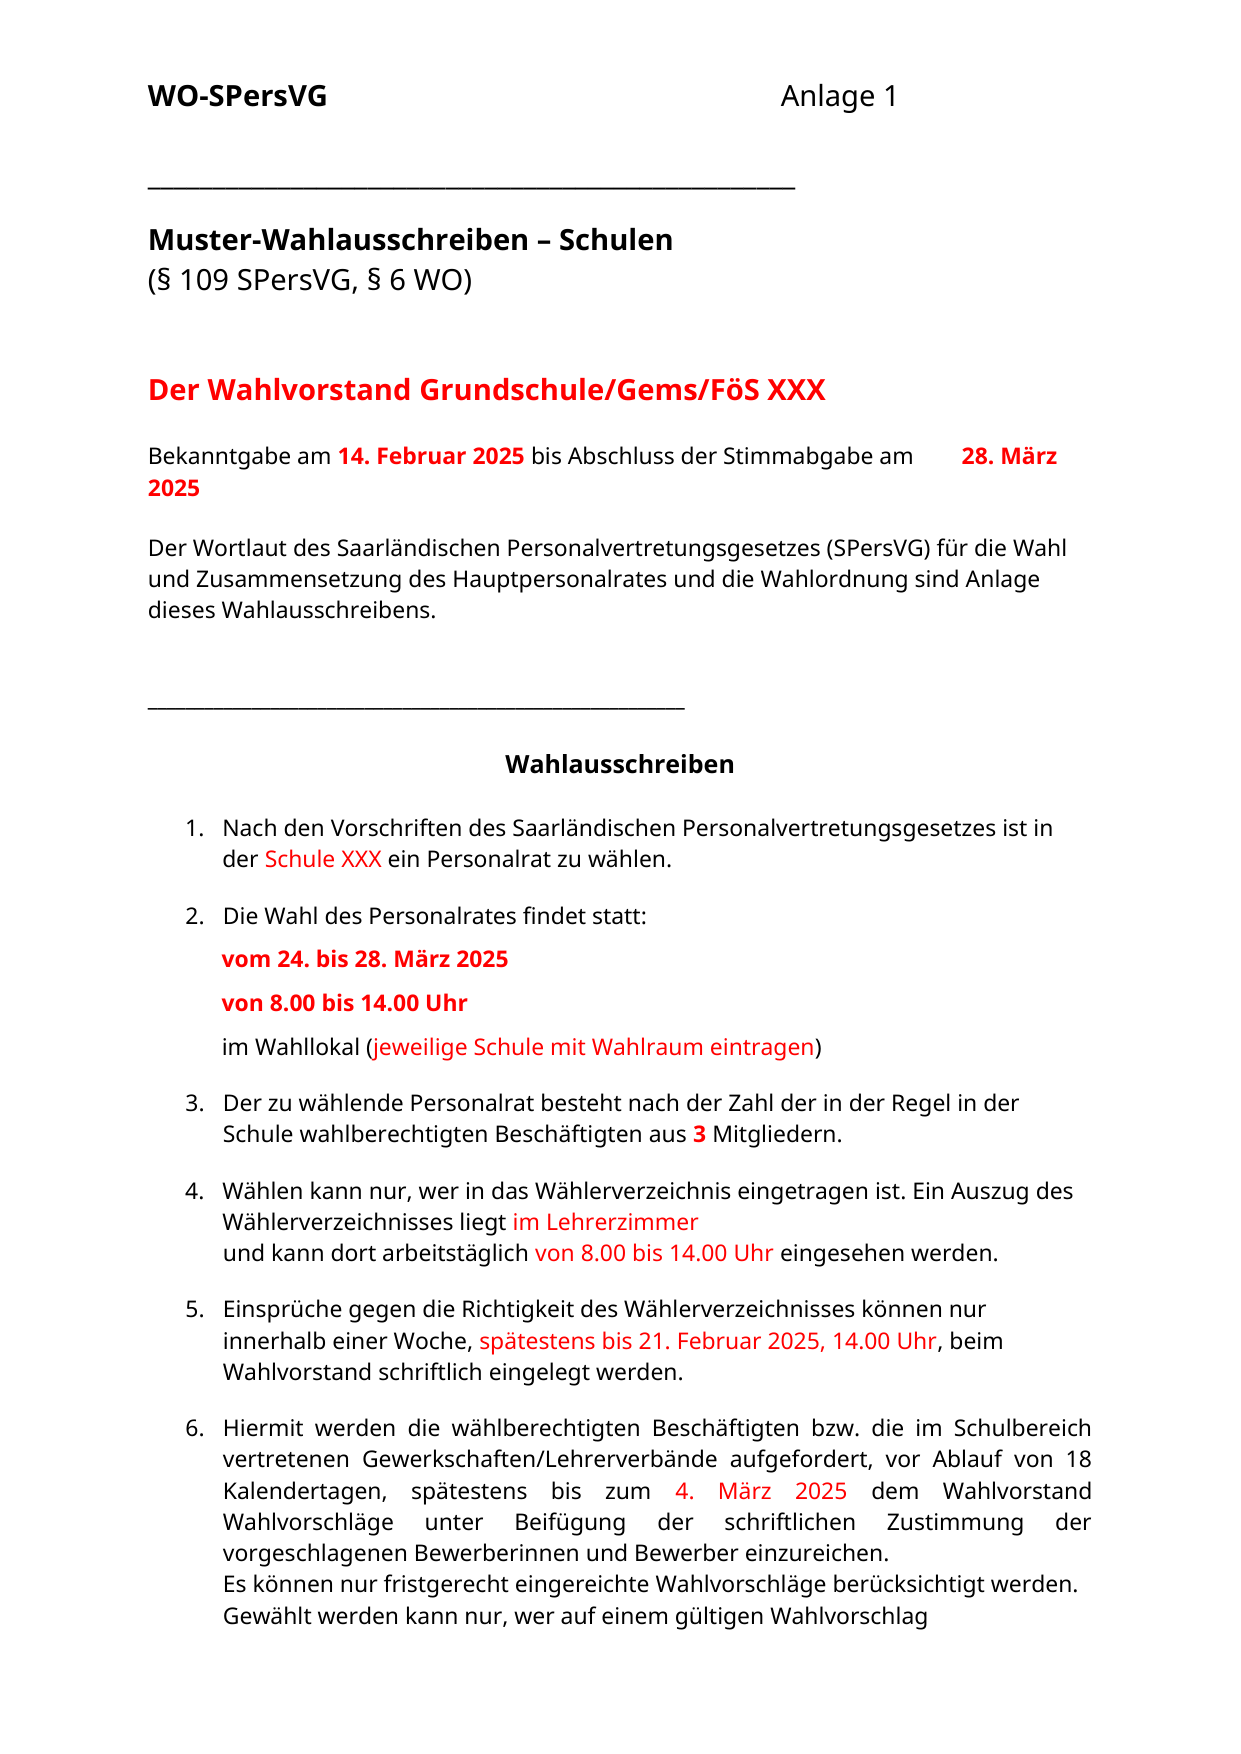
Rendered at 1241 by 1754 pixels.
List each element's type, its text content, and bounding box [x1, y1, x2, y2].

text im Wahllokal (jeweilige Schule mit Wahlraum eintragen) [222, 1031, 1092, 1062]
list Hiermit werden die wählberechtigten Beschäftigten bzw. die im Schulbereich vertretenen Gewerkschaften/Lehrerverbände aufgefordert, vor Ablauf von 18 Kalendertagen, spätestens bis zum 4. März 2025 dem Wahlvorstand Wahlvorschläge unter Beifügung der schriftlichen Zustimmung der vorgeschlagenen Bewerberinnen und Bewerber einzureichen. [185, 1412, 1092, 1568]
list Einsprüche gegen die Richtigkeit des Wählerverzeichnisses können nur [185, 1293, 1092, 1325]
text Der Wortlaut des Saarländischen Personalvertretungsgesetzes (SPersVG) für die Wahl und Zusammensetzung des Hauptpersonalrates und die Wahlordnung sind Anlage dieses Wahlausschreibens. [148, 532, 1092, 625]
subtitle Wahlausschreiben [148, 747, 1092, 781]
title Muster-Wahlausschreiben – Schulen [148, 219, 1092, 259]
list Wählen kann nur, wer in das Wählerverzeichnis eingetragen ist. Ein Auszug des Wählerverzeichnisses liegt im Lehrerzimmer [185, 1175, 1092, 1237]
list Die Wahl des Personalrates findet statt: [185, 900, 1092, 931]
text Wahlvorstand schriftlich eingelegt werden. [223, 1356, 1092, 1387]
list Nach den Vorschriften des Saarländischen Personalvertretungsgesetzes ist in der Schule XXX ein Personalrat zu wählen. [185, 812, 1092, 875]
text innerhalb einer Woche, spätestens bis 21. Februar 2025, 14.00 Uhr, beim [223, 1325, 1092, 1356]
text von 8.00 bis 14.00 Uhr [221, 987, 1092, 1018]
list Der zu wählende Personalrat besteht nach der Zahl der in der Regel in der Schule wahlberechtigten Beschäftigten aus 3 Mitgliedern. [185, 1087, 1092, 1150]
text und kann dort arbeitstäglich von 8.00 bis 14.00 Uhr eingesehen werden. [223, 1237, 1092, 1268]
text Bekanntgabe am 14. Februar 2025 bis Abschluss der Stimmabgabe am 28. März 2025 [148, 440, 1092, 503]
text Es können nur fristgerecht eingereichte Wahlvorschläge berücksichtigt werden. Gewählt werden kann nur, wer auf einem gültigen Wahlvorschlag [223, 1568, 1092, 1631]
title Der Wahlvorstand Grundschule/Gems/FöS XXX [148, 369, 1092, 409]
text _________________________________________________________ [148, 682, 1092, 713]
title (§ 109 SPersVG, § 6 WO) [148, 259, 1092, 298]
text vom 24. bis 28. März 2025 [221, 943, 1092, 975]
